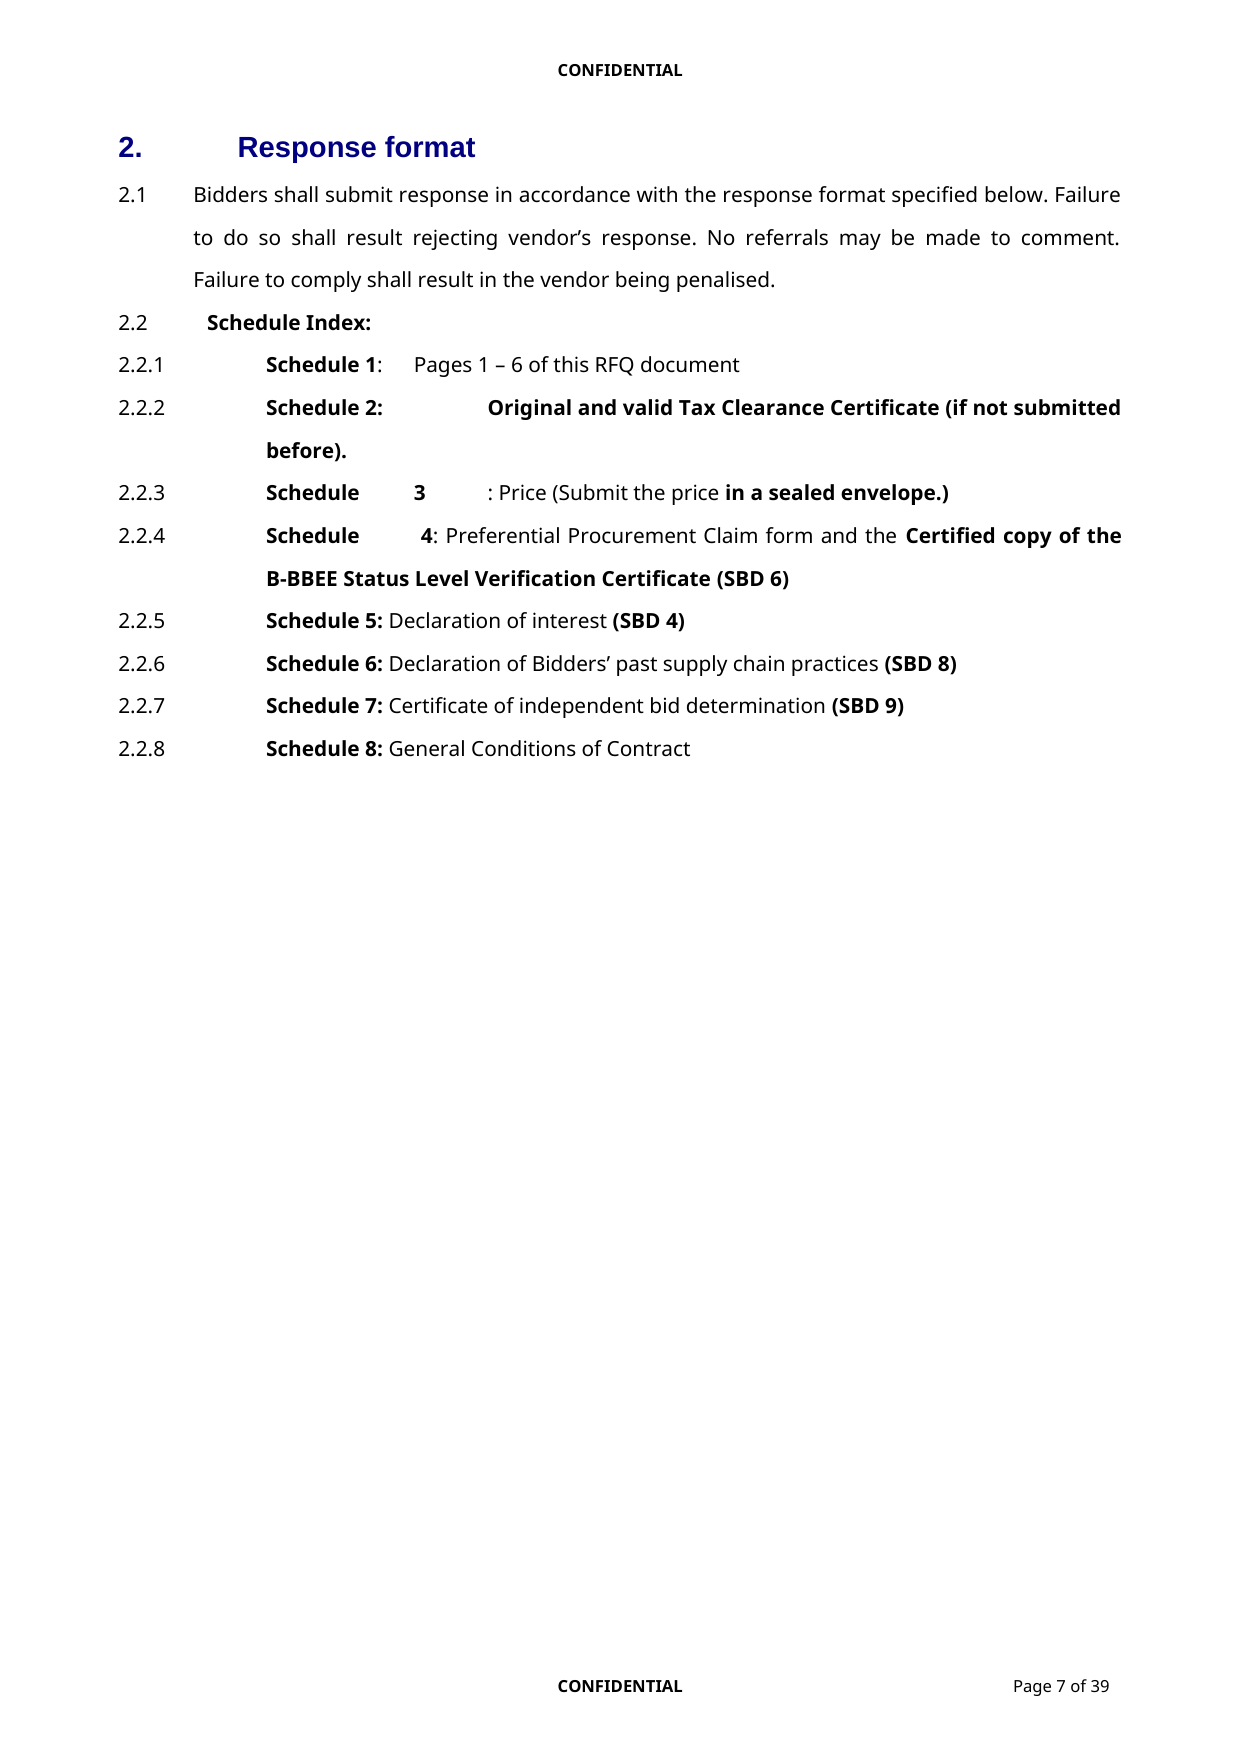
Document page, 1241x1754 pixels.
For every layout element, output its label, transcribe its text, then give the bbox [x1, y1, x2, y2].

text 2.2.6 Schedule 6: Declaration of Bidders’ past supply chain practices (SBD 8) [118, 649, 1122, 677]
text 2.2.1 Schedule 1: Pages 1 – 6 of this RFQ document [118, 351, 1122, 379]
list Bidders shall submit response in accordance with the response format specified below. Failure to do so shall result rejecting vendor’s response. No referrals may be made to comment. Failure to comply shall result in the vendor being penalised. [118, 180, 1122, 294]
text 2.2 Schedule Index: [118, 308, 1122, 336]
subtitle Response format [118, 130, 1122, 163]
text 2.2.7 Schedule 7: Certificate of independent bid determination (SBD 9) [118, 691, 1122, 720]
text 2.2.2 Schedule 2: Original and valid Tax Clearance Certificate (if not submitted before). [118, 393, 1122, 464]
text 2.2.3 Schedule 3 : Price (Submit the price in a sealed envelope.) [118, 478, 1122, 507]
text 2.2.4 Schedule 4: Preferential Procurement Claim form and the Certified copy of the B-BBEE Status Level Verification Certificate (SBD 6) [118, 521, 1122, 592]
text 2.2.8 Schedule 8: General Conditions of Contract [118, 734, 1122, 762]
text 2.2.5 Schedule 5: Declaration of interest (SBD 4) [118, 606, 1122, 635]
